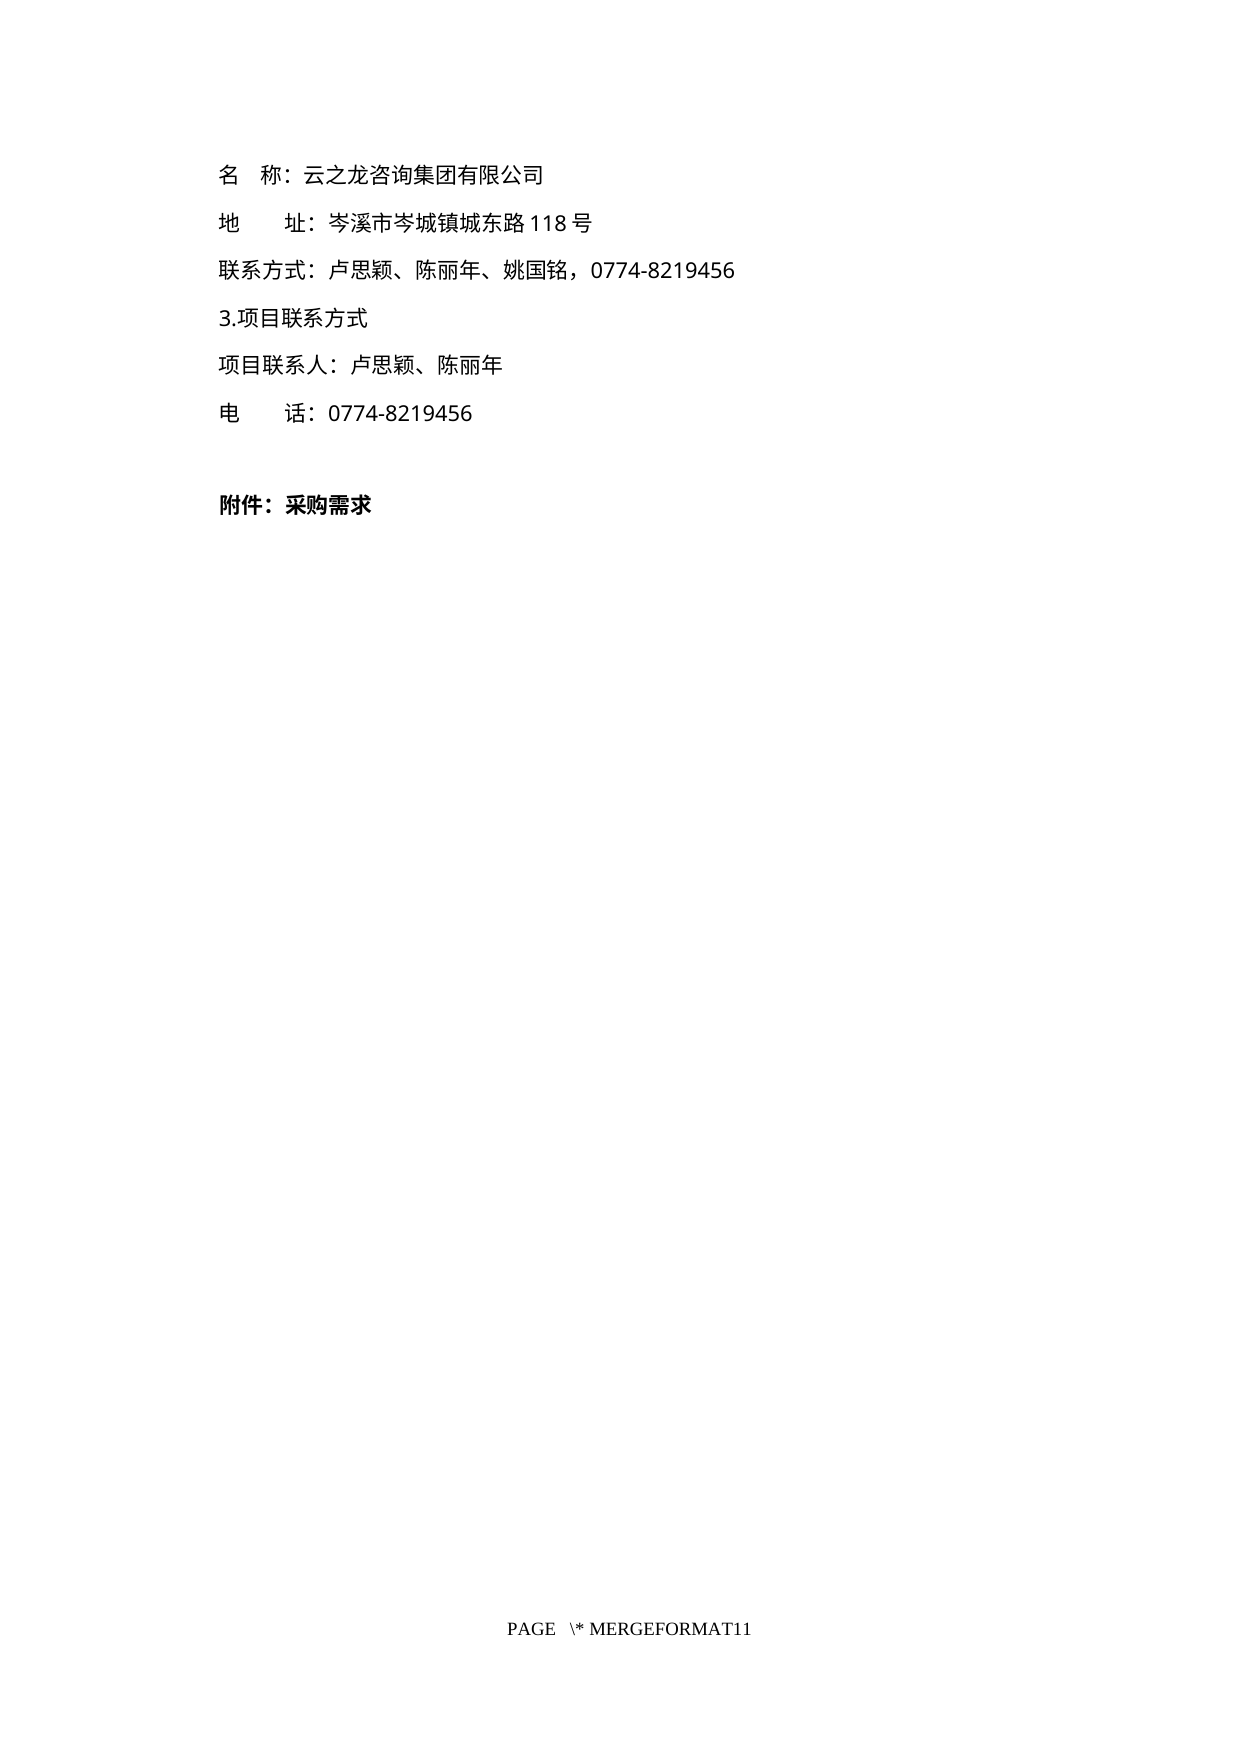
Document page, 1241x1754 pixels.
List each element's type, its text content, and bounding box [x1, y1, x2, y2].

text 3.项目联系方式 [175, 301, 1084, 333]
text 项目联系人：卢思颖、陈丽年 [175, 348, 1084, 380]
text 名 称：云之龙咨询集团有限公司 [175, 158, 1084, 190]
text 联系方式：卢思颖、陈丽年、姚国铭，0774-8219456 [175, 253, 1084, 285]
text 地 址：岑溪市岑城镇城东路118号 [175, 206, 1084, 237]
text 电 话：0774-8219456 [175, 396, 1084, 428]
text 附件：采购需求 [175, 488, 1084, 520]
